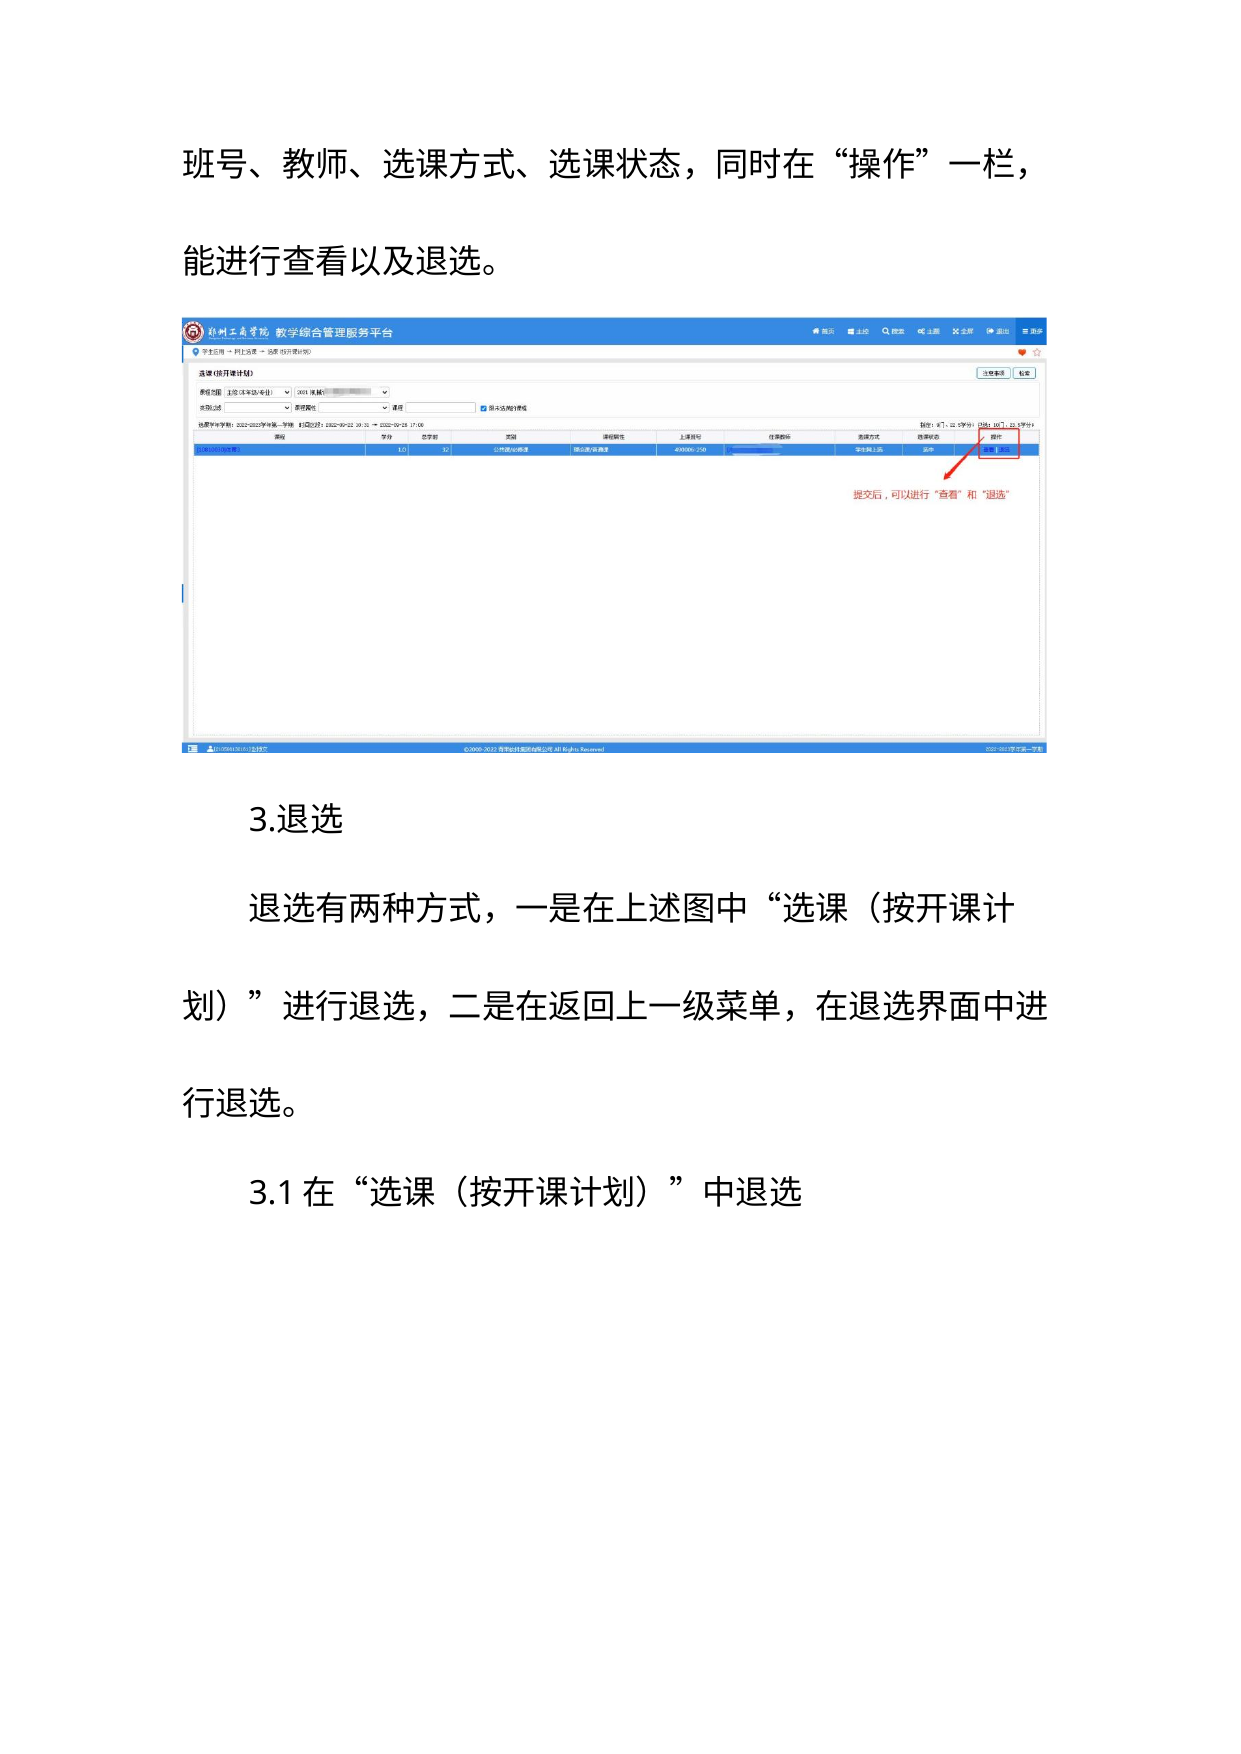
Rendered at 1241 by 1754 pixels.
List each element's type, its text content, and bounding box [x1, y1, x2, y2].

picture [181, 316, 1047, 753]
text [182, 129, 1053, 292]
text 退选有两种方式，一是在上述图中“选课（按开课计划）”进行退选，二是在返回上一级菜单，在退选界面中进行退选。 [182, 873, 1053, 1133]
text 3.1在“选课（按开课计划）”中退选 [182, 1158, 1053, 1223]
text 3.退选 [182, 784, 1053, 849]
